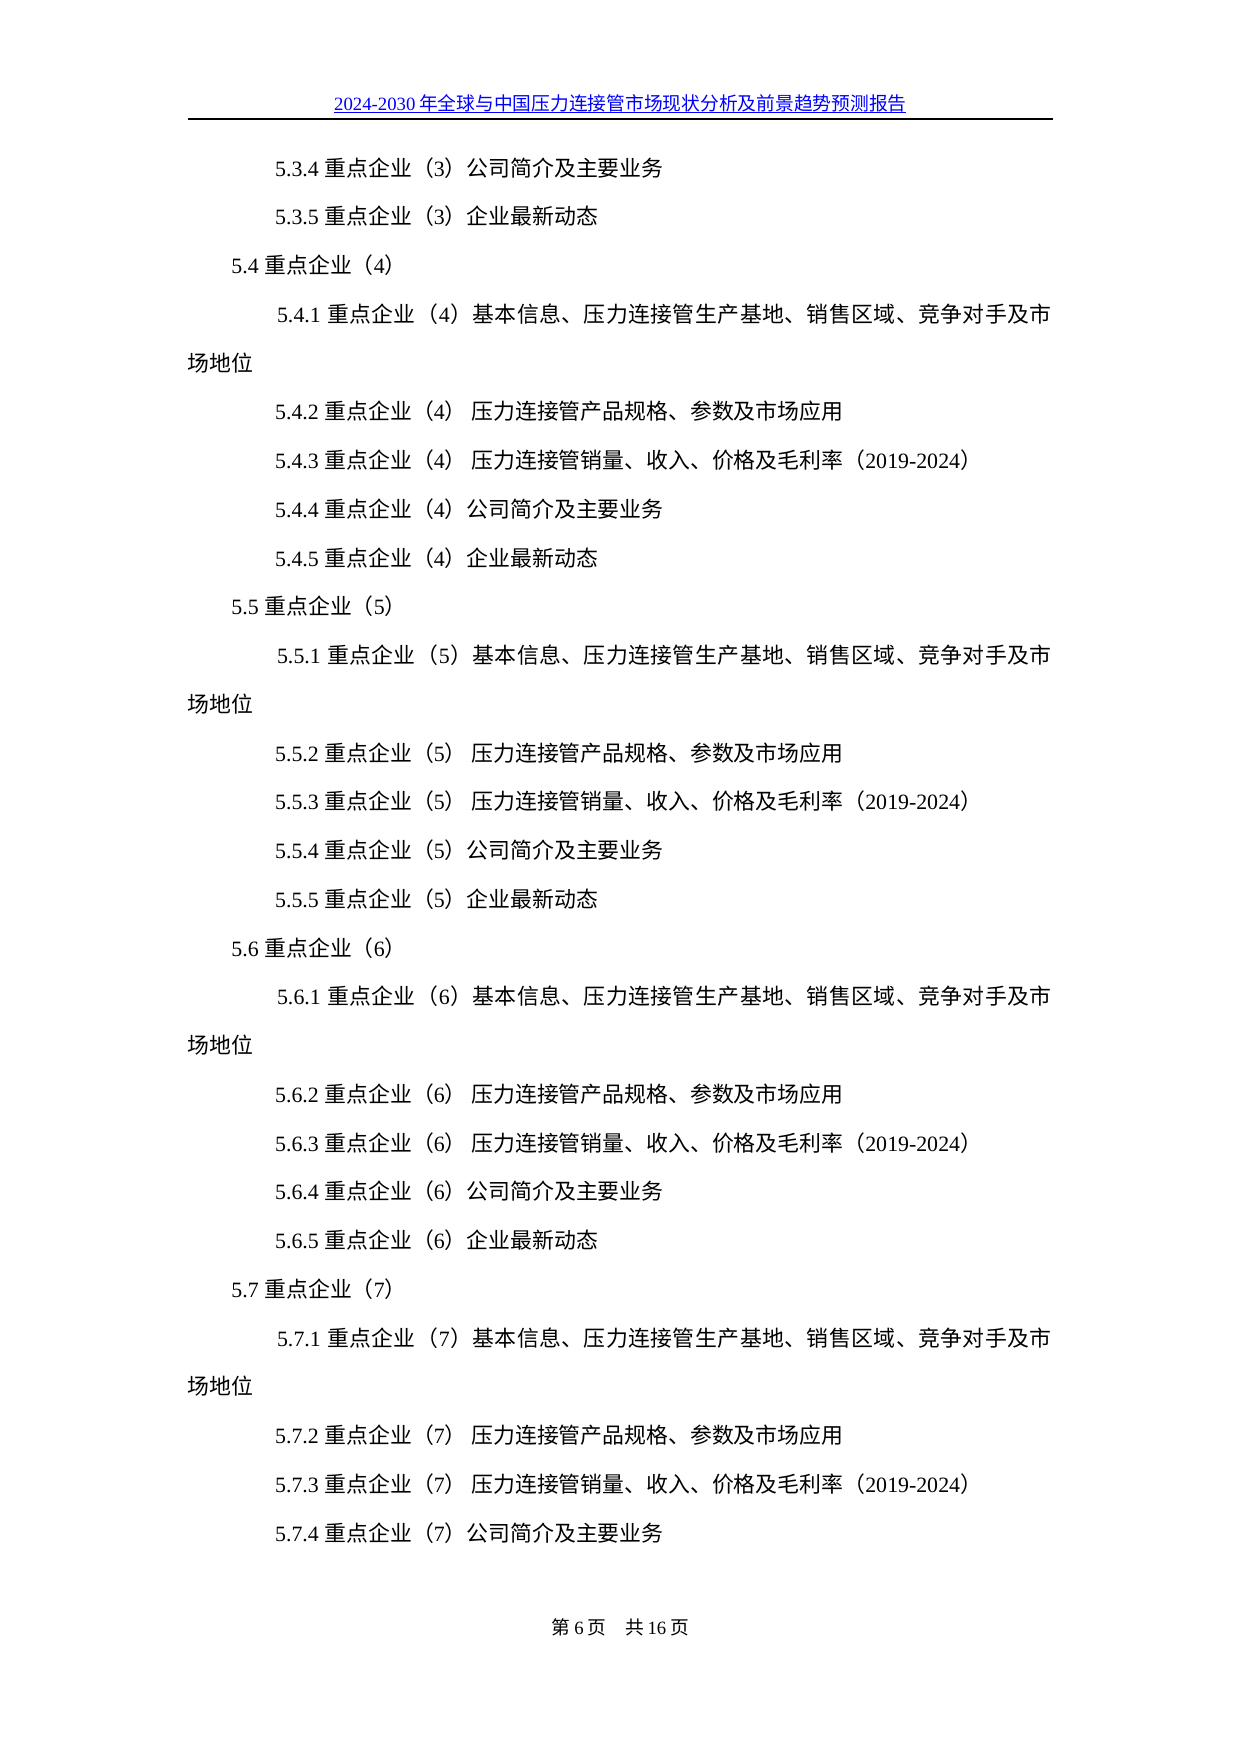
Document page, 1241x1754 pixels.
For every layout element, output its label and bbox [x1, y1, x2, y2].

text [187, 150, 1053, 1548]
